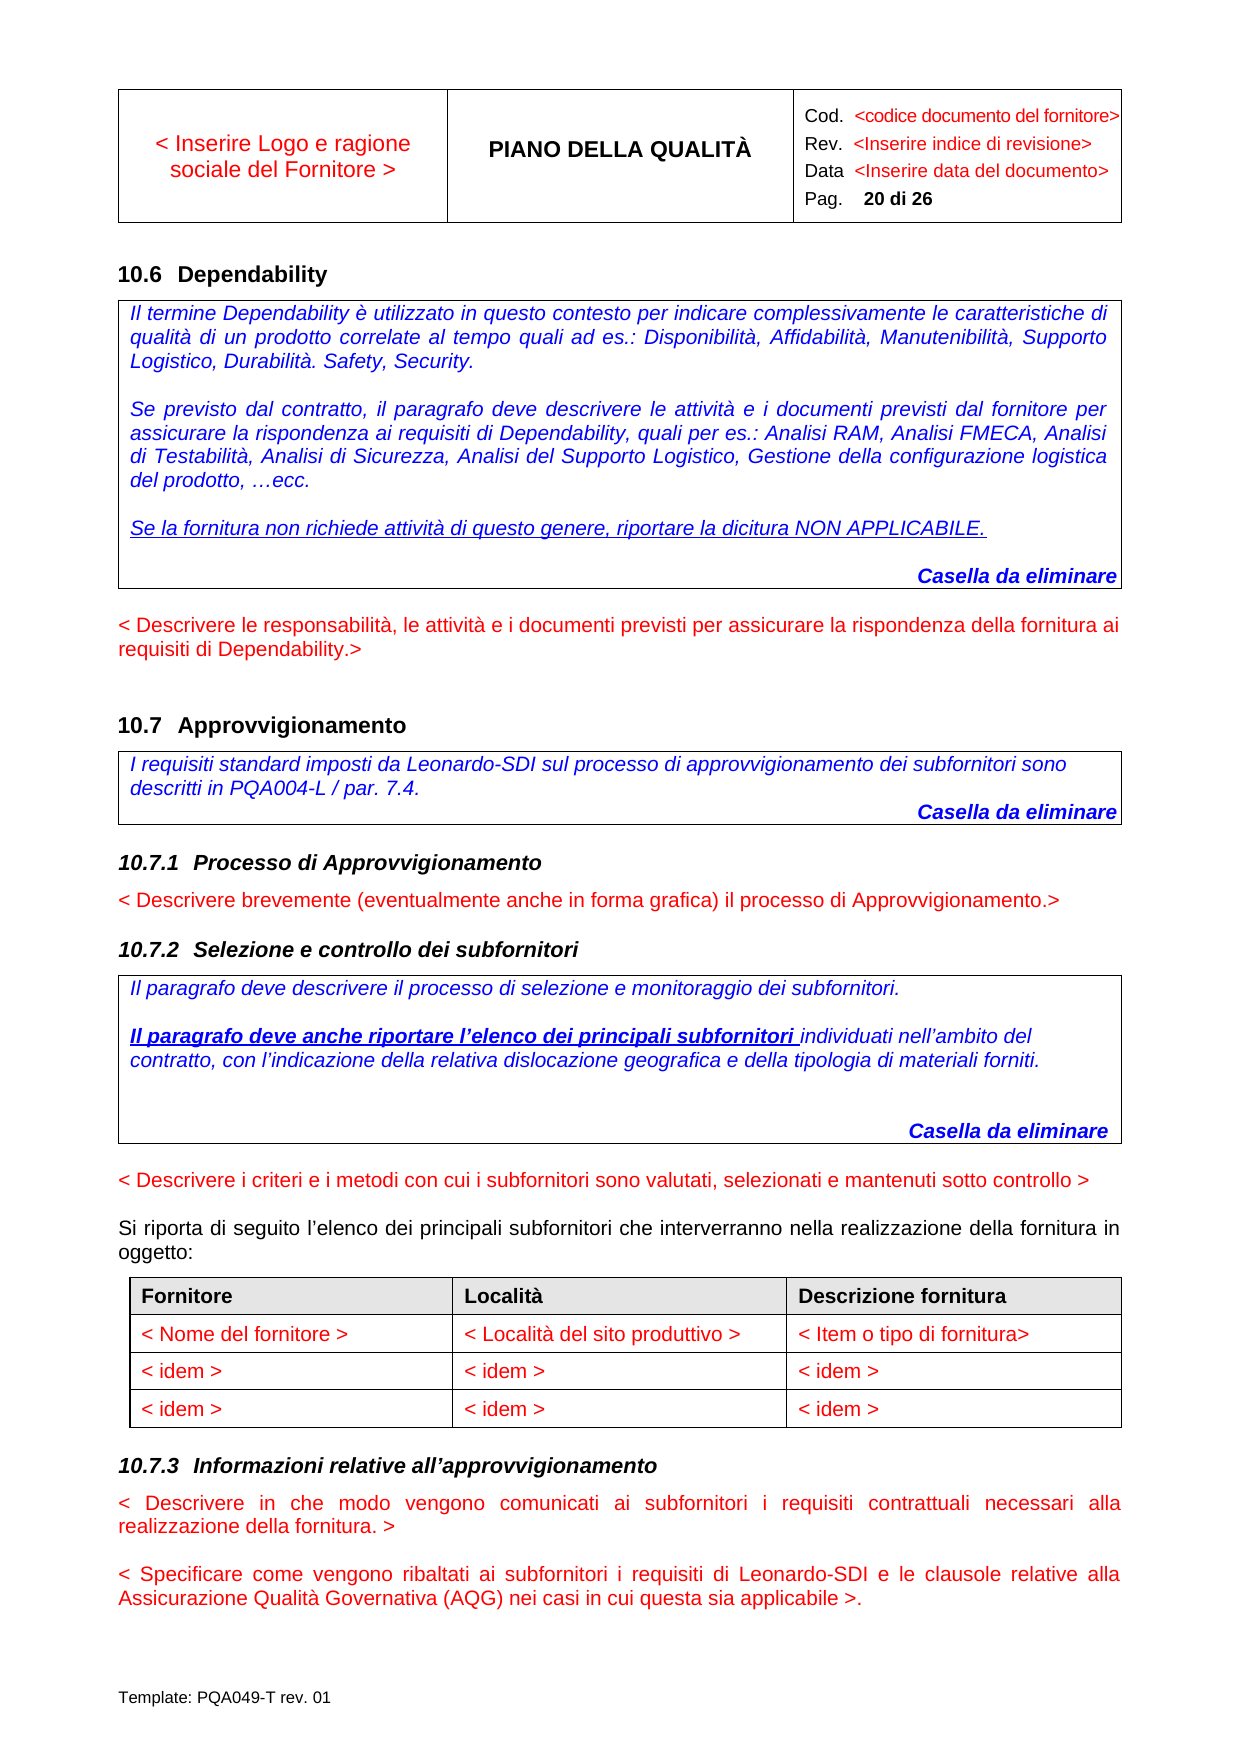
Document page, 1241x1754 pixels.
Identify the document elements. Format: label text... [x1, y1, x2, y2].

text < Descrivere i criteri e i metodi con cui i subfornitori sono valutati, selezionati e mantenuti sotto controllo > [118, 1168, 1122, 1192]
text < Descrivere in che modo vengono comunicati ai subfornitori i requisiti contrattuali necessari alla realizzazione della fornitura. > [118, 1490, 1122, 1538]
table_cell < idem > [131, 1353, 452, 1389]
subtitle Dependability [117, 261, 1122, 287]
table_header I requisiti standard imposti da Leonardo-SDI sul processo di approvvigionamento dei subfornitori sono descritti in PQA004-L / par. 7.4. Casella da eliminare [119, 752, 1121, 824]
text < Specificare come vengono ribaltati ai subfornitori i requisiti di Leonardo-SDI e le clausole relative alla Assicurazione Qualità Governativa (AQG) nei casi in cui questa sia applicabile >. [118, 1562, 1122, 1610]
subtitle Processo di Approvvigionamento [118, 850, 1122, 875]
table_header Descrizione fornitura [787, 1278, 1121, 1314]
table_header Fornitore [131, 1278, 452, 1314]
text < Descrivere le responsabilità, le attività e i documenti previsti per assicurare la rispondenza della fornitura ai requisiti di Dependability.> [118, 613, 1122, 661]
table_cell < idem > [787, 1353, 1121, 1389]
table_cell < idem > [453, 1390, 786, 1427]
table_header Località [453, 1278, 786, 1314]
table_header Il paragrafo deve descrivere il processo di selezione e monitoraggio dei subfornitori. Il paragrafo deve anche riportare l’elenco dei principali subfornitori individuati nell’ambito del contratto, con l’indicazione della relativa dislocazione geografica e della tipologia di materiali forniti. Casella da eliminare [119, 976, 1121, 1143]
table_cell < Nome del fornitore > [131, 1315, 452, 1352]
text Si riporta di seguito l’elenco dei principali subfornitori che interverranno nella realizzazione della fornitura in oggetto: [118, 1216, 1122, 1264]
table_cell < Località del sito produttivo > [453, 1315, 786, 1352]
table_cell < idem > [131, 1390, 452, 1427]
table_header Il termine Dependability è utilizzato in questo contesto per indicare complessivamente le caratteristiche di qualità di un prodotto correlate al tempo quali ad es.: Disponibilità, Affidabilità, Manutenibilità, Supporto Logistico, Durabilità. Safety, Security. Se previsto dal contratto, il paragrafo deve descrivere le attività e i documenti previsti dal fornitore per assicurare la rispondenza ai requisiti di Dependability, quali per es.: Analisi RAM, Analisi FMECA, Analisi di Testabilità, Analisi di Sicurezza, Analisi del Supporto Logistico, Gestione della configurazione logistica del prodotto, …ecc. Se la fornitura non richiede attività di questo genere, riportare la dicitura NON APPLICABILE. Casella da eliminare [119, 301, 1121, 588]
subtitle Approvvigionamento [117, 712, 1122, 739]
table_cell < Item o tipo di fornitura> [787, 1315, 1121, 1352]
table_cell < idem > [787, 1390, 1121, 1427]
subtitle Informazioni relative all’approvvigionamento [118, 1453, 1122, 1478]
table_cell < idem > [453, 1353, 786, 1389]
subtitle Selezione e controllo dei subfornitori [118, 937, 1122, 962]
text < Descrivere brevemente (eventualmente anche in forma grafica) il processo di Approvvigionamento.> [118, 888, 1122, 912]
